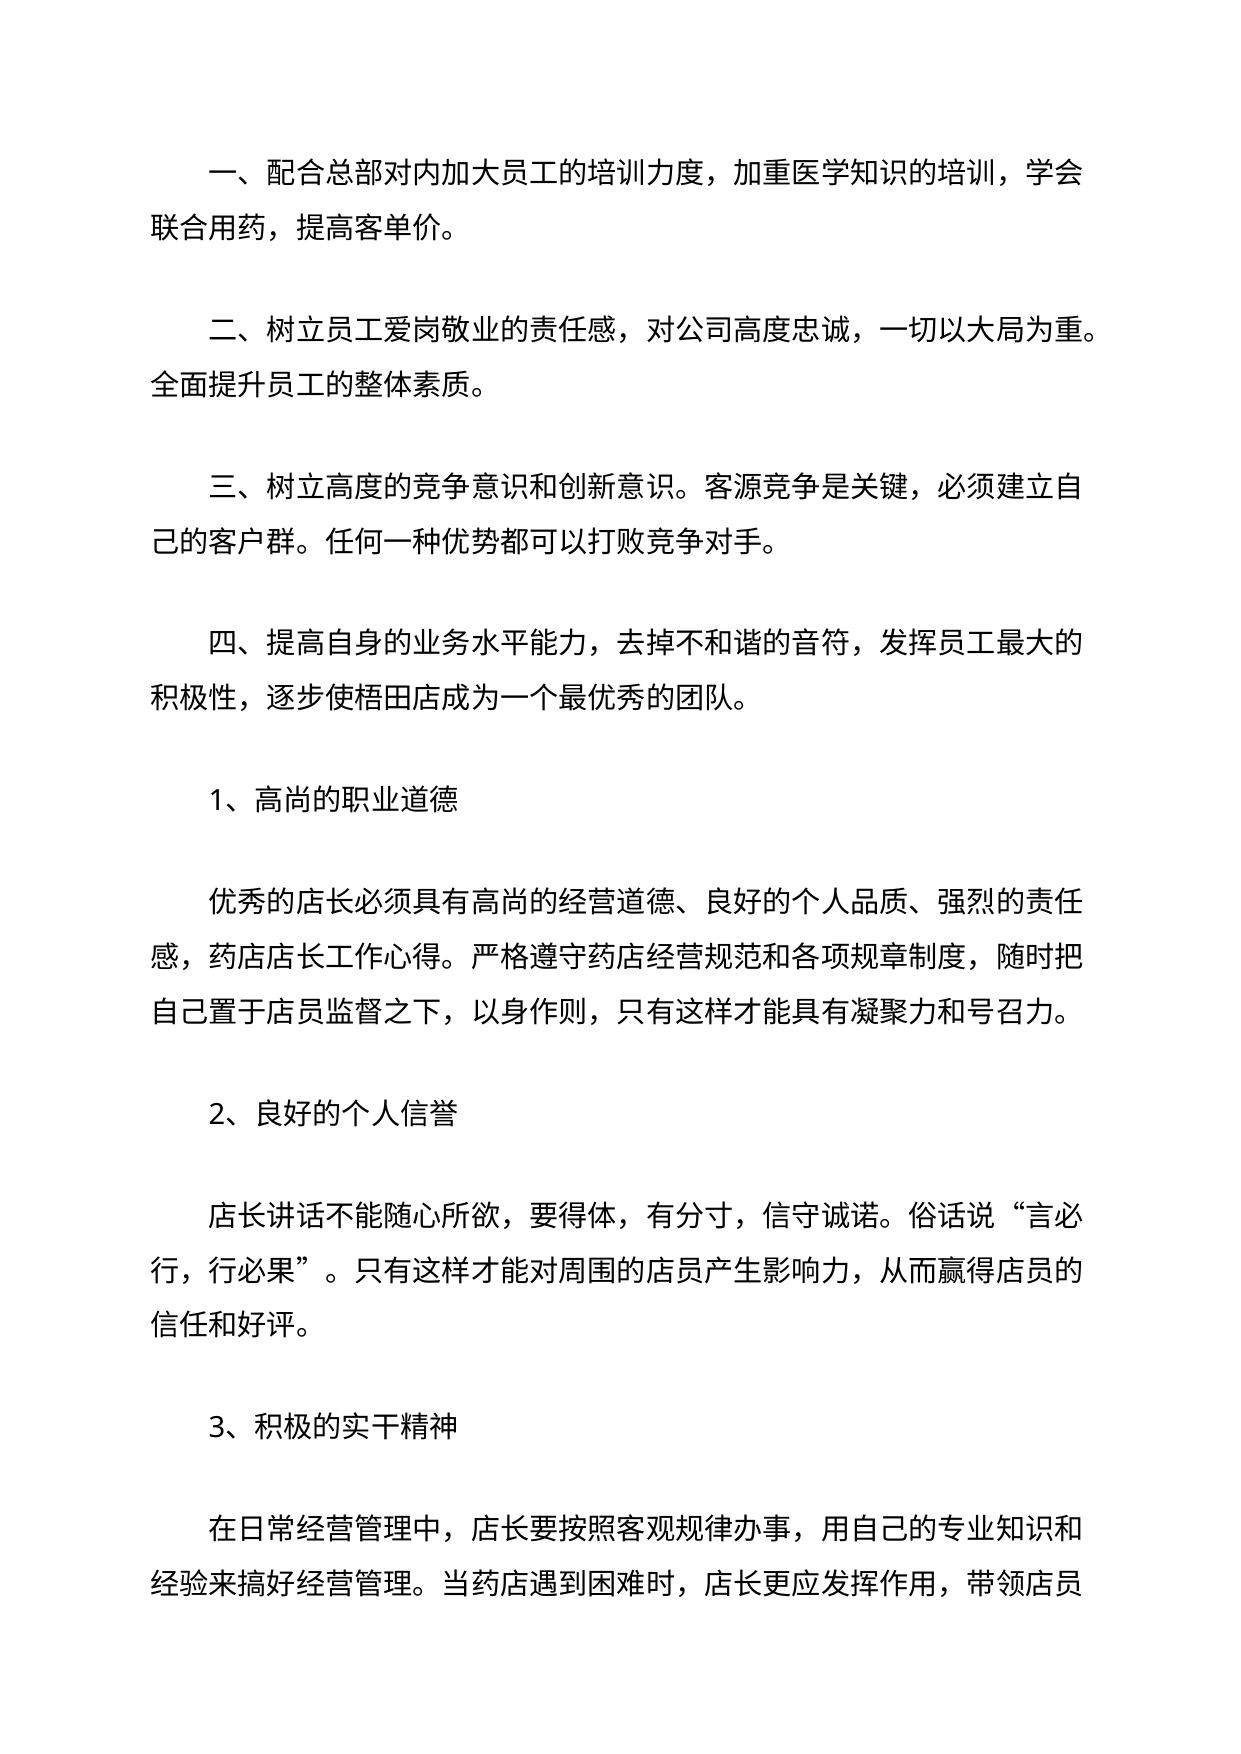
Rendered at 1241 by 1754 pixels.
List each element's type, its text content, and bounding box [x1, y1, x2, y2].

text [150, 1506, 1090, 1603]
text 一、配合总部对内加大员工的培训力度，加重医学知识的培训，学会联合用药，提高客单价。 [150, 150, 1090, 247]
text 优秀的店长必须具有高尚的经营道德、良好的个人品质、强烈的责任感，药店店长工作心得。严格遵守药店经营规范和各项规章制度，随时把自己置于店员监督之下，以身作则，只有这样才能具有凝聚力和号召力。 [150, 879, 1090, 1031]
text 二、树立员工爱岗敬业的责任感，对公司高度忠诚，一切以大局为重。全面提升员工的整体素质。 [150, 307, 1090, 404]
text 三、树立高度的竞争意识和创新意识。客源竞争是关键，必须建立自己的客户群。任何一种优势都可以打败竞争对手。 [150, 463, 1090, 561]
text 四、提高自身的业务水平能力，去掉不和谐的音符，发挥员工最大的积极性，逐步使梧田店成为一个最优秀的团队。 [150, 620, 1090, 717]
text 2、良好的个人信誉 [150, 1090, 1090, 1133]
text 1、高尚的职业道德 [150, 777, 1090, 819]
text 3、积极的实干精神 [150, 1404, 1090, 1446]
text 店长讲话不能随心所欲，要得体，有分寸，信守诚诺。俗话说“言必行，行必果”。只有这样才能对周围的店员产生影响力，从而赢得店员的信任和好评。 [150, 1192, 1090, 1344]
